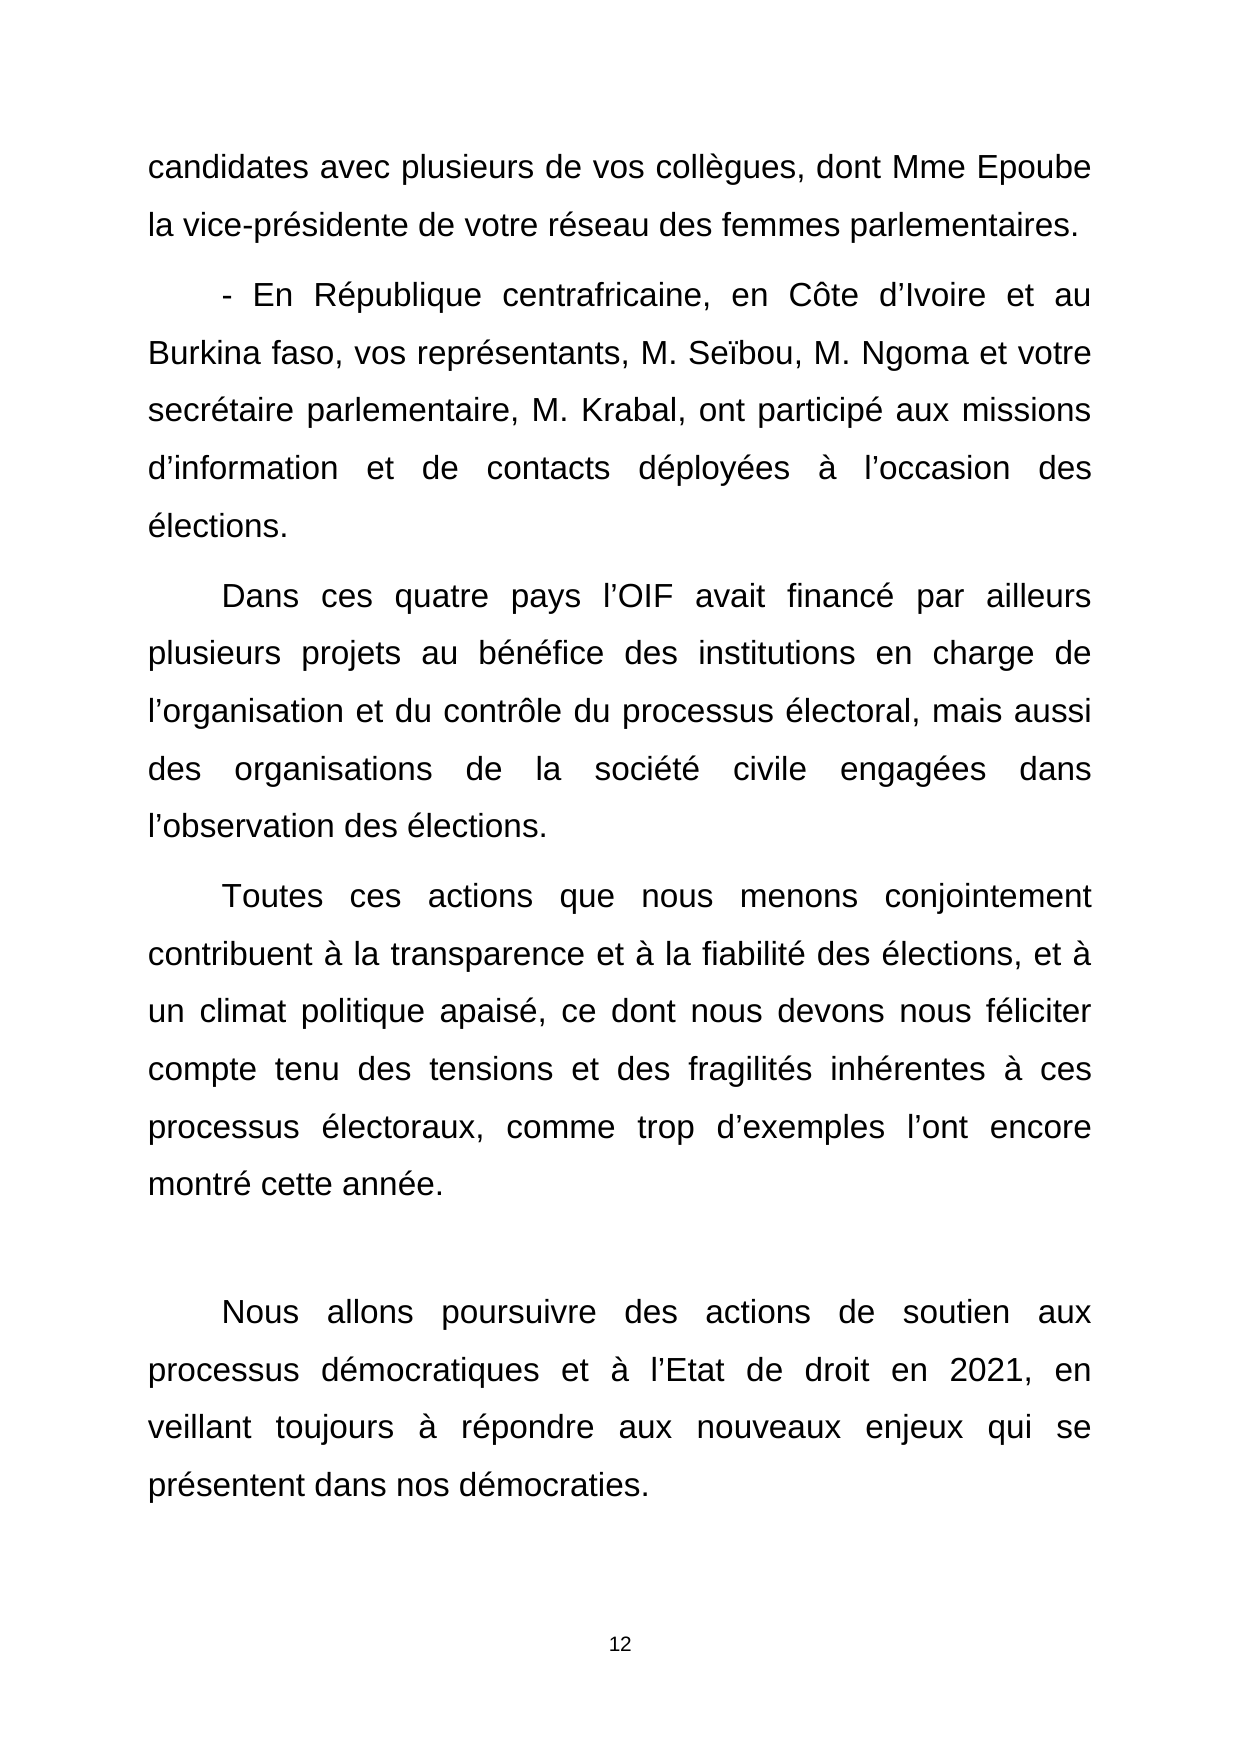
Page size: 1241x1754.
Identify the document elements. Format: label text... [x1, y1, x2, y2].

text Nous allons poursuivre des actions de soutien aux processus démocratiques et à l’Etat de droit en 2021, en veillant toujours à répondre aux nouveaux enjeux qui se présentent dans nos démocraties. [148, 1292, 1093, 1503]
text Dans ces quatre pays l’OIF avait financé par ailleurs plusieurs projets au bénéfice des institutions en charge de l’organisation et du contrôle du processus électoral, mais aussi des organisations de la société civile engagées dans l’observation des élections. [148, 576, 1093, 845]
text Toutes ces actions que nous menons conjointement contribuent à la transparence et à la fiabilité des élections, et à un climat politique apaisé, ce dont nous devons nous féliciter compte tenu des tensions et des fragilités inhérentes à ces processus électoraux, comme trop d’exemples l’ont encore montré cette année. [148, 876, 1093, 1203]
text - En République centrafricaine, en Côte d’Ivoire et au Burkina faso, vos représentants, M. Seïbou, M. Ngoma et votre secrétaire parlementaire, M. Krabal, ont participé aux missions d’information et de contacts déployées à l’occasion des élections. [148, 275, 1093, 544]
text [148, 148, 1093, 244]
